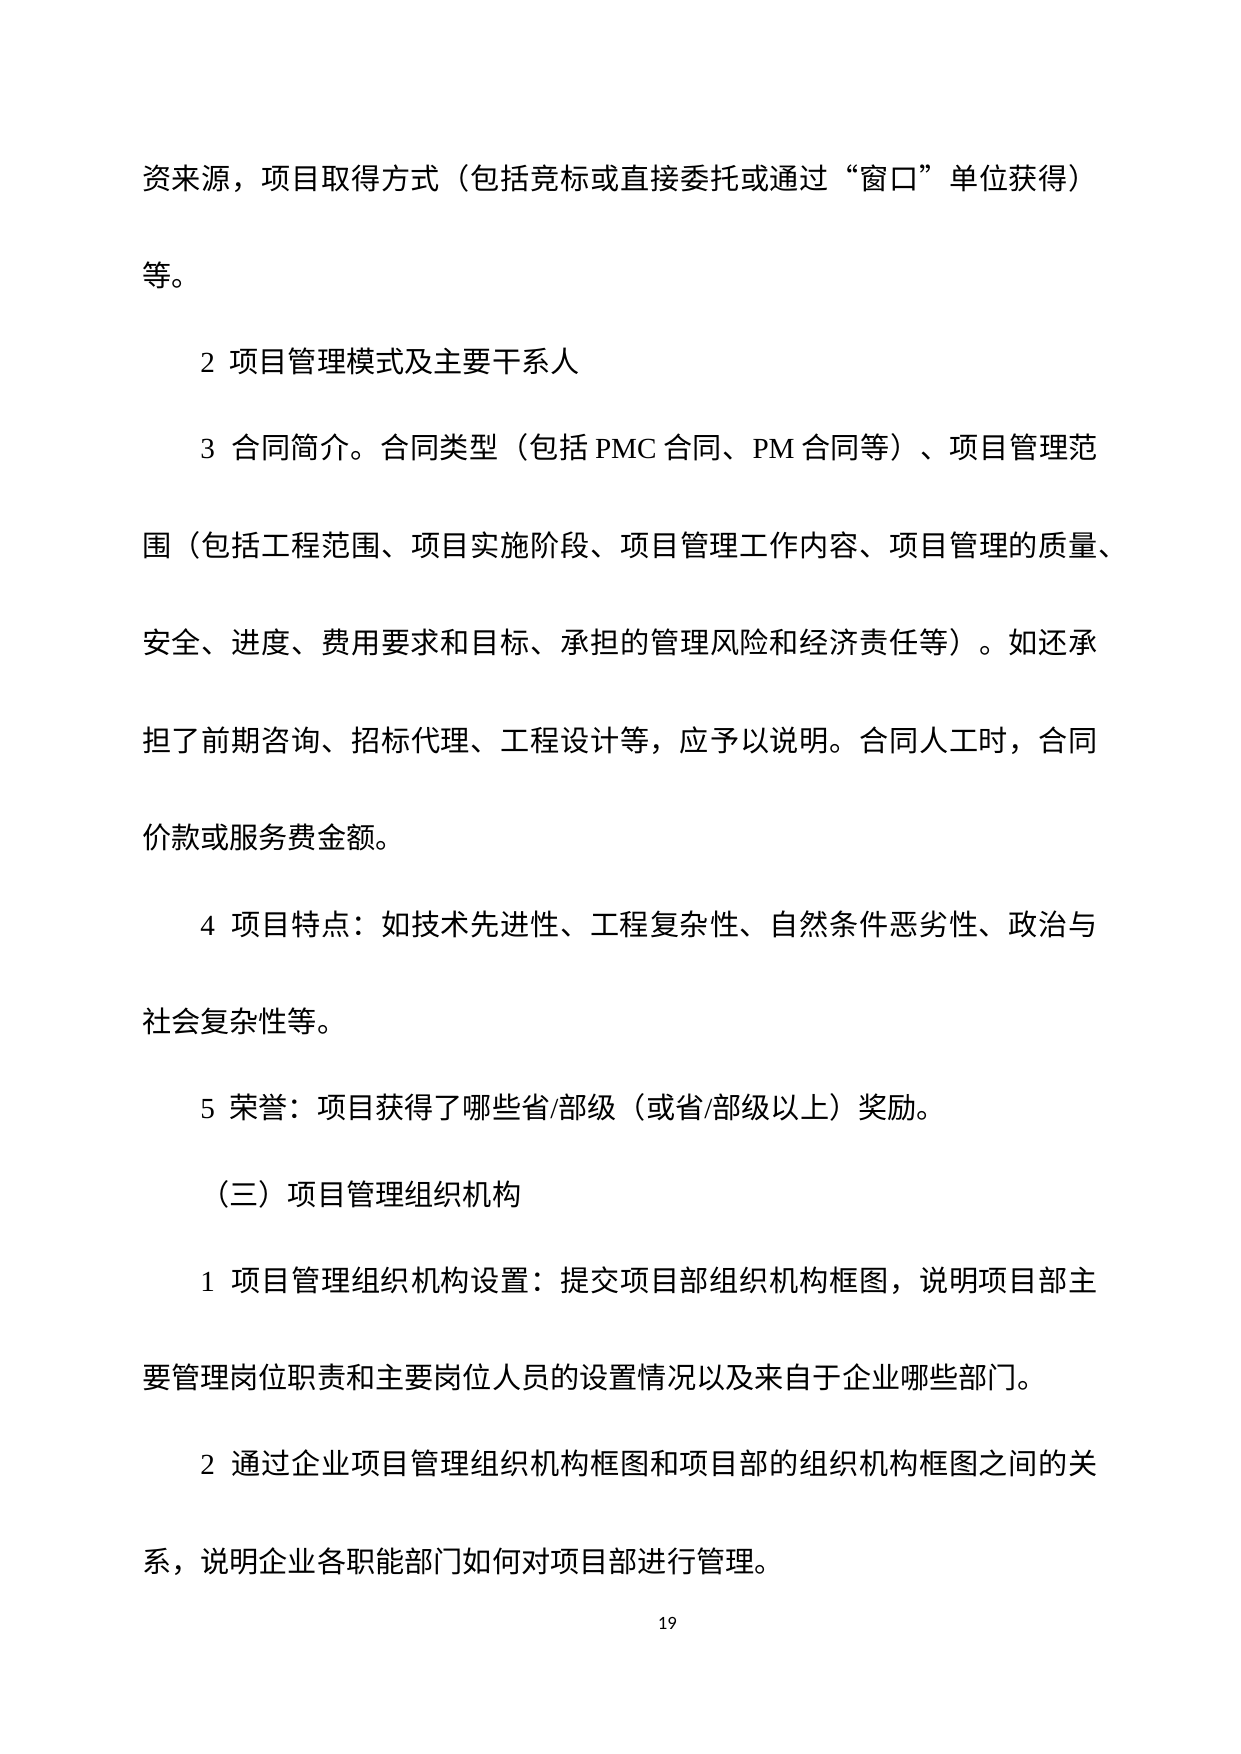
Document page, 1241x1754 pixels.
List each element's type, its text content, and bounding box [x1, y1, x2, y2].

text 4 项目特点：如技术先进性、工程复杂性、自然条件恶劣性、政治与社会复杂性等。 [142, 890, 1098, 1052]
text （三）项目管理组织机构 [142, 1160, 1098, 1225]
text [142, 144, 1098, 306]
text 3 合同简介。合同类型（包括PMC合同、PM合同等）、项目管理范围（包括工程范围、项目实施阶段、项目管理工作内容、项目管理的质量、安全、进度、费用要求和目标、承担的管理风险和经济责任等）。如还承担了前期咨询、招标代理、工程设计等，应予以说明。合同人工时，合同价款或服务费金额。 [142, 414, 1098, 869]
text 2 项目管理模式及主要干系人 [142, 328, 1098, 393]
text 5 荣誉：项目获得了哪些省/部级（或省/部级以上）奖励。 [142, 1073, 1098, 1138]
text 1 项目管理组织机构设置：提交项目部组织机构框图，说明项目部主要管理岗位职责和主要岗位人员的设置情况以及来自于企业哪些部门。 [142, 1246, 1098, 1408]
text 2 通过企业项目管理组织机构框图和项目部的组织机构框图之间的关系，说明企业各职能部门如何对项目部进行管理。 [142, 1429, 1098, 1592]
